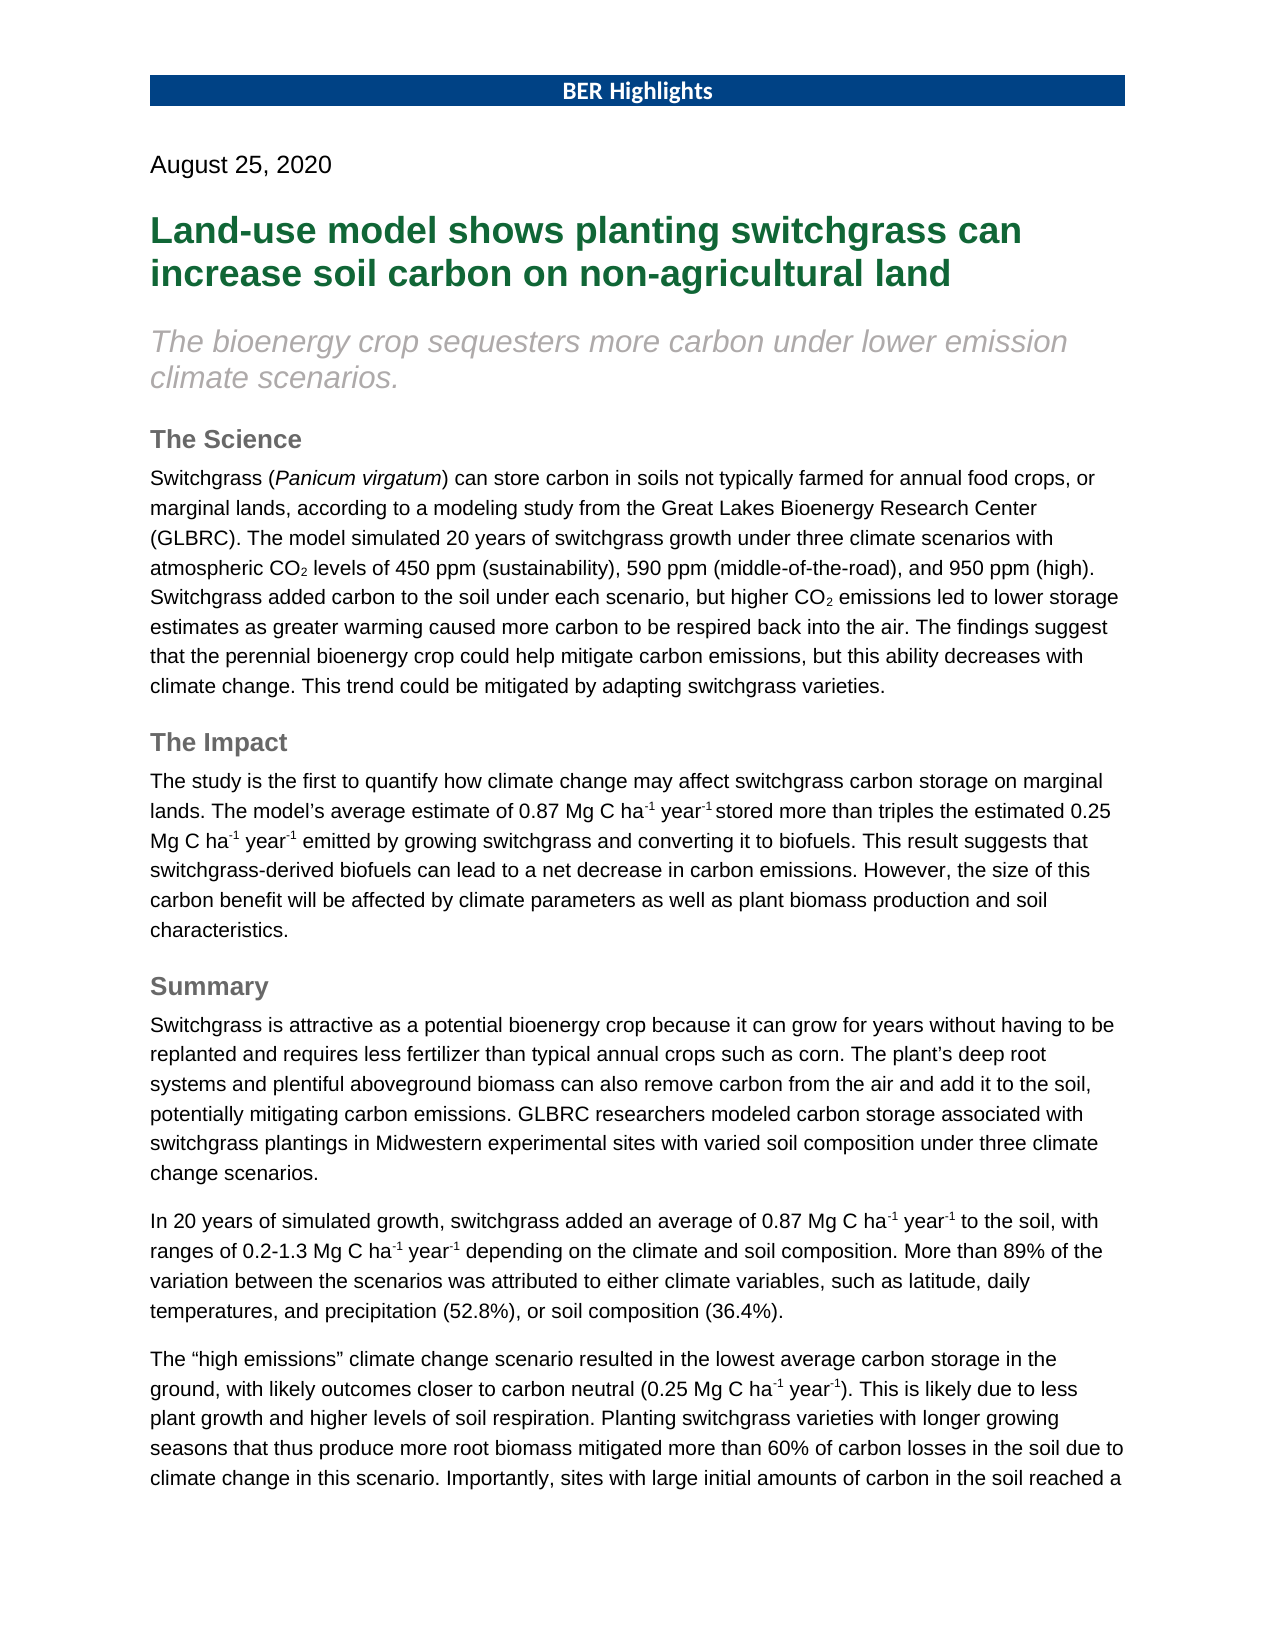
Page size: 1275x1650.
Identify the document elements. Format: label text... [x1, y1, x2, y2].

text Switchgrass (Panicum virgatum) can store carbon in soils not typically farmed for annual food crops, or marginal lands, according to a modeling study from the Great Lakes Bioenergy Research Center (GLBRC). The model simulated 20 years of switchgrass growth under three climate scenarios with atmospheric CO2 levels of 450 ppm (sustainability), 590 ppm (middle-of-the-road), and 950 ppm (high). Switchgrass added carbon to the soil under each scenario, but higher CO2 emissions led to lower storage estimates as greater warming caused more carbon to be respired back into the air. The findings suggest that the perennial bioenergy crop could help mitigate carbon emissions, but this ability decreases with climate change. This trend could be mitigated by adapting switchgrass varieties. [150, 461, 1125, 698]
subtitle Summary [150, 971, 1125, 1001]
text The study is the first to quantify how climate change may affect switchgrass carbon storage on marginal lands. The model’s average estimate of 0.87 Mg C ha-1 year-1 stored more than triples the estimated 0.25 Mg C ha-1 year-1 emitted by growing switchgrass and converting it to biofuels. This result suggests that switchgrass-derived biofuels can lead to a net decrease in carbon emissions. However, the size of this carbon benefit will be affected by climate parameters as well as plant biomass production and soil characteristics. [150, 763, 1125, 941]
text Switchgrass is attractive as a potential bioenergy crop because it can grow for years without having to be replanted and requires less fertilizer than typical annual crops such as corn. The plant’s deep root systems and plentiful aboveground biomass can also remove carbon from the air and add it to the soil, potentially mitigating carbon emissions. GLBRC researchers modeled carbon storage associated with switchgrass plantings in Midwestern experimental sites with varied soil composition under three climate change scenarios. [150, 1007, 1125, 1185]
text In 20 years of simulated growth, switchgrass added an average of 0.87 Mg C ha-1 year-1 to the soil, with ranges of 0.2-1.3 Mg C ha-1 year-1 depending on the climate and soil composition. More than 89% of the variation between the scenarios was attributed to either climate variables, such as latitude, daily temperatures, and precipitation (52.8%), or soil composition (36.4%). [150, 1204, 1125, 1322]
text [150, 1341, 1125, 1489]
subtitle The bioenergy crop sequesters more carbon under lower emission climate scenarios. [150, 323, 1125, 395]
subtitle The Impact [150, 727, 1125, 757]
subtitle The Science [150, 424, 1125, 454]
text August 25, 2020 [150, 150, 1125, 179]
subtitle Land-use model shows planting switchgrass can increase soil carbon on non-agricultural land [150, 208, 1125, 294]
